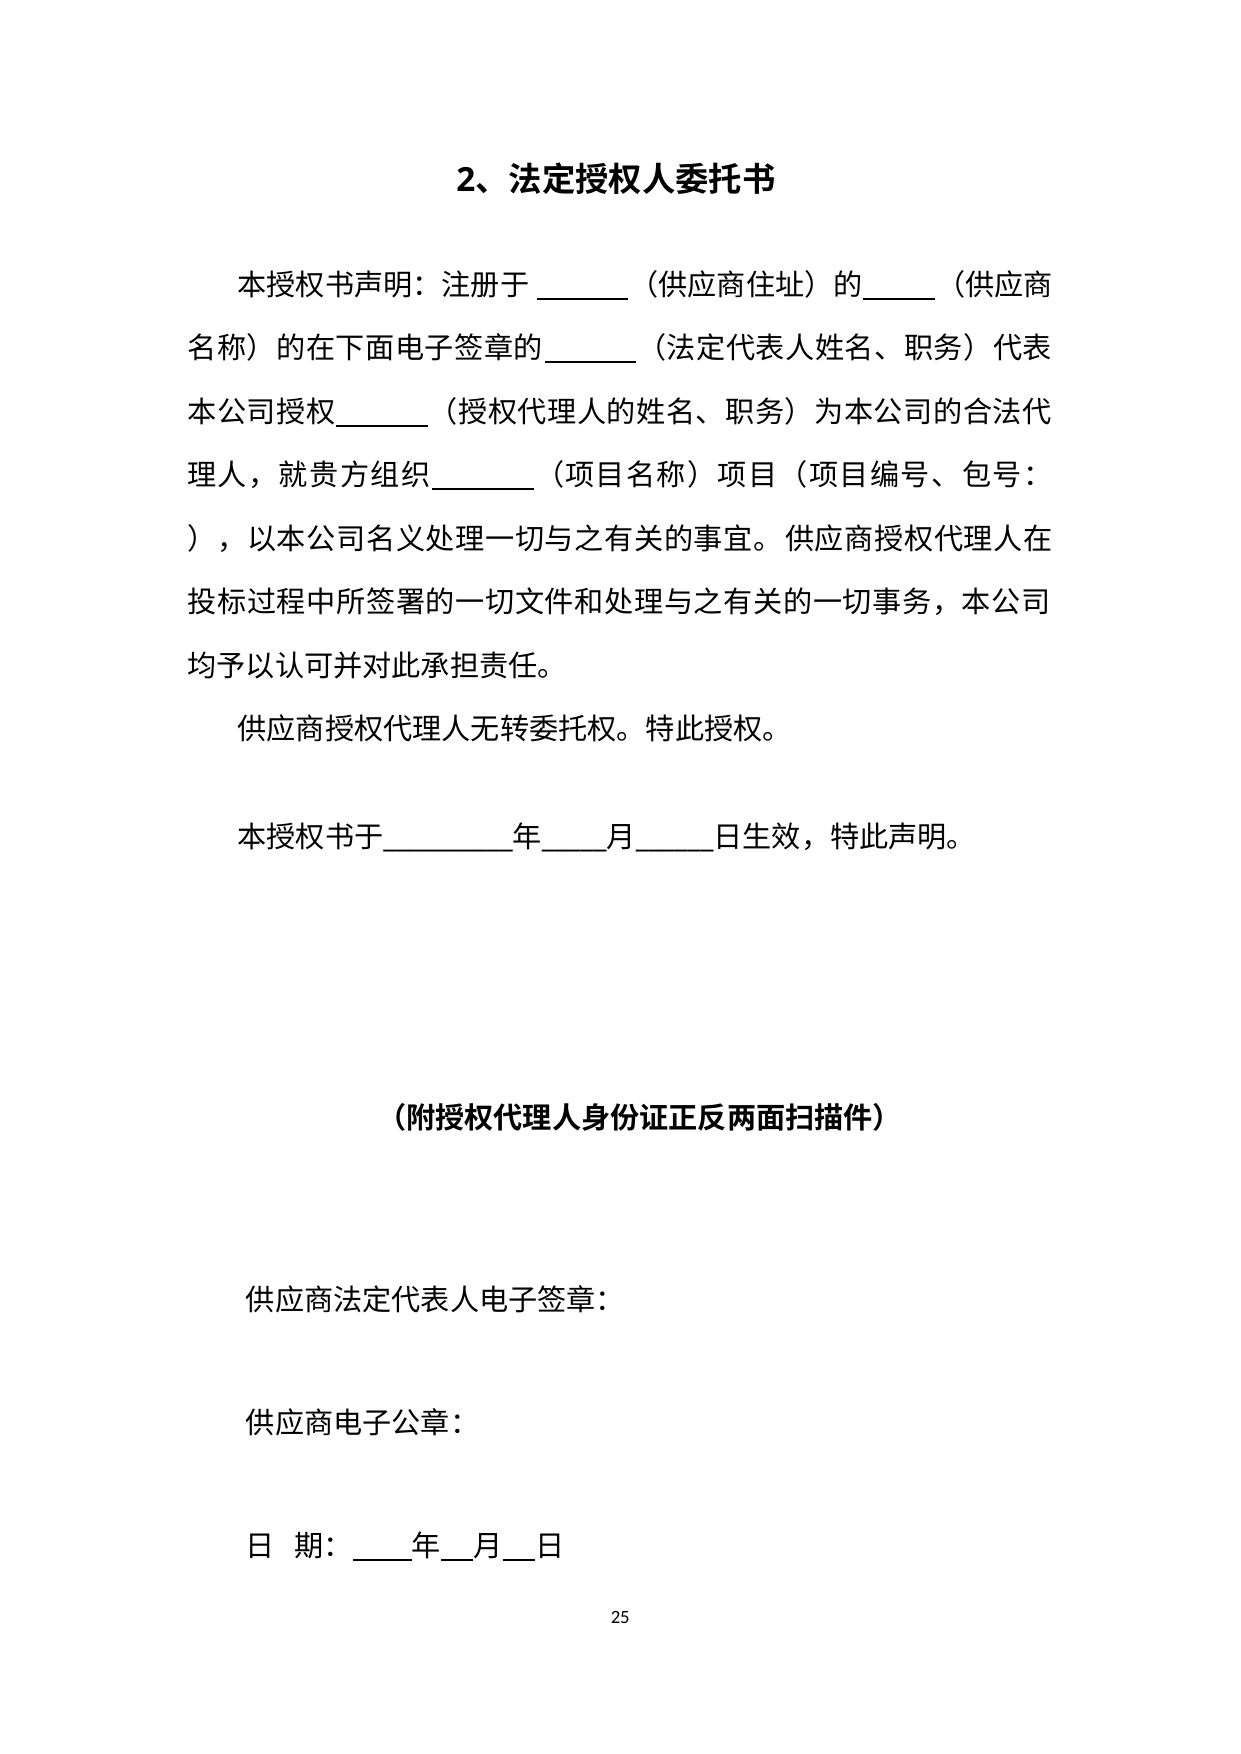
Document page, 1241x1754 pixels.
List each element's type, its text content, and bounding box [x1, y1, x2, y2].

text 本授权书于__________年_____月______日生效，特此声明。 [187, 814, 1053, 901]
subtitle 2、法定授权人委托书 [178, 150, 1053, 202]
text 供应商授权代理人无转委托权。特此授权。 [187, 706, 1053, 799]
text 供应商电子公章： [187, 1399, 1053, 1442]
text （附授权代理人身份证正反两面扫描件） [187, 1094, 1053, 1136]
text 供应商法定代表人电子签章： [187, 1277, 1053, 1319]
text 日 期： 年 月 日 [187, 1522, 1053, 1565]
text 本授权书声明：注册于 （供应商住址）的 （供应商名称）的在下面电子签章的 （法定代表人姓名、职务）代表本公司授权 （授权代理人的姓名、职务）为本公司的合法代理人，就贵方组织 （项目名称）项目（项目编号、包号： ），以本公司名义处理一切与之有关的事宜。供应商授权代理人在投标过程中所签署的一切文件和处理与之有关的一切事务，本公司均予以认可并对此承担责任。 [187, 262, 1053, 684]
